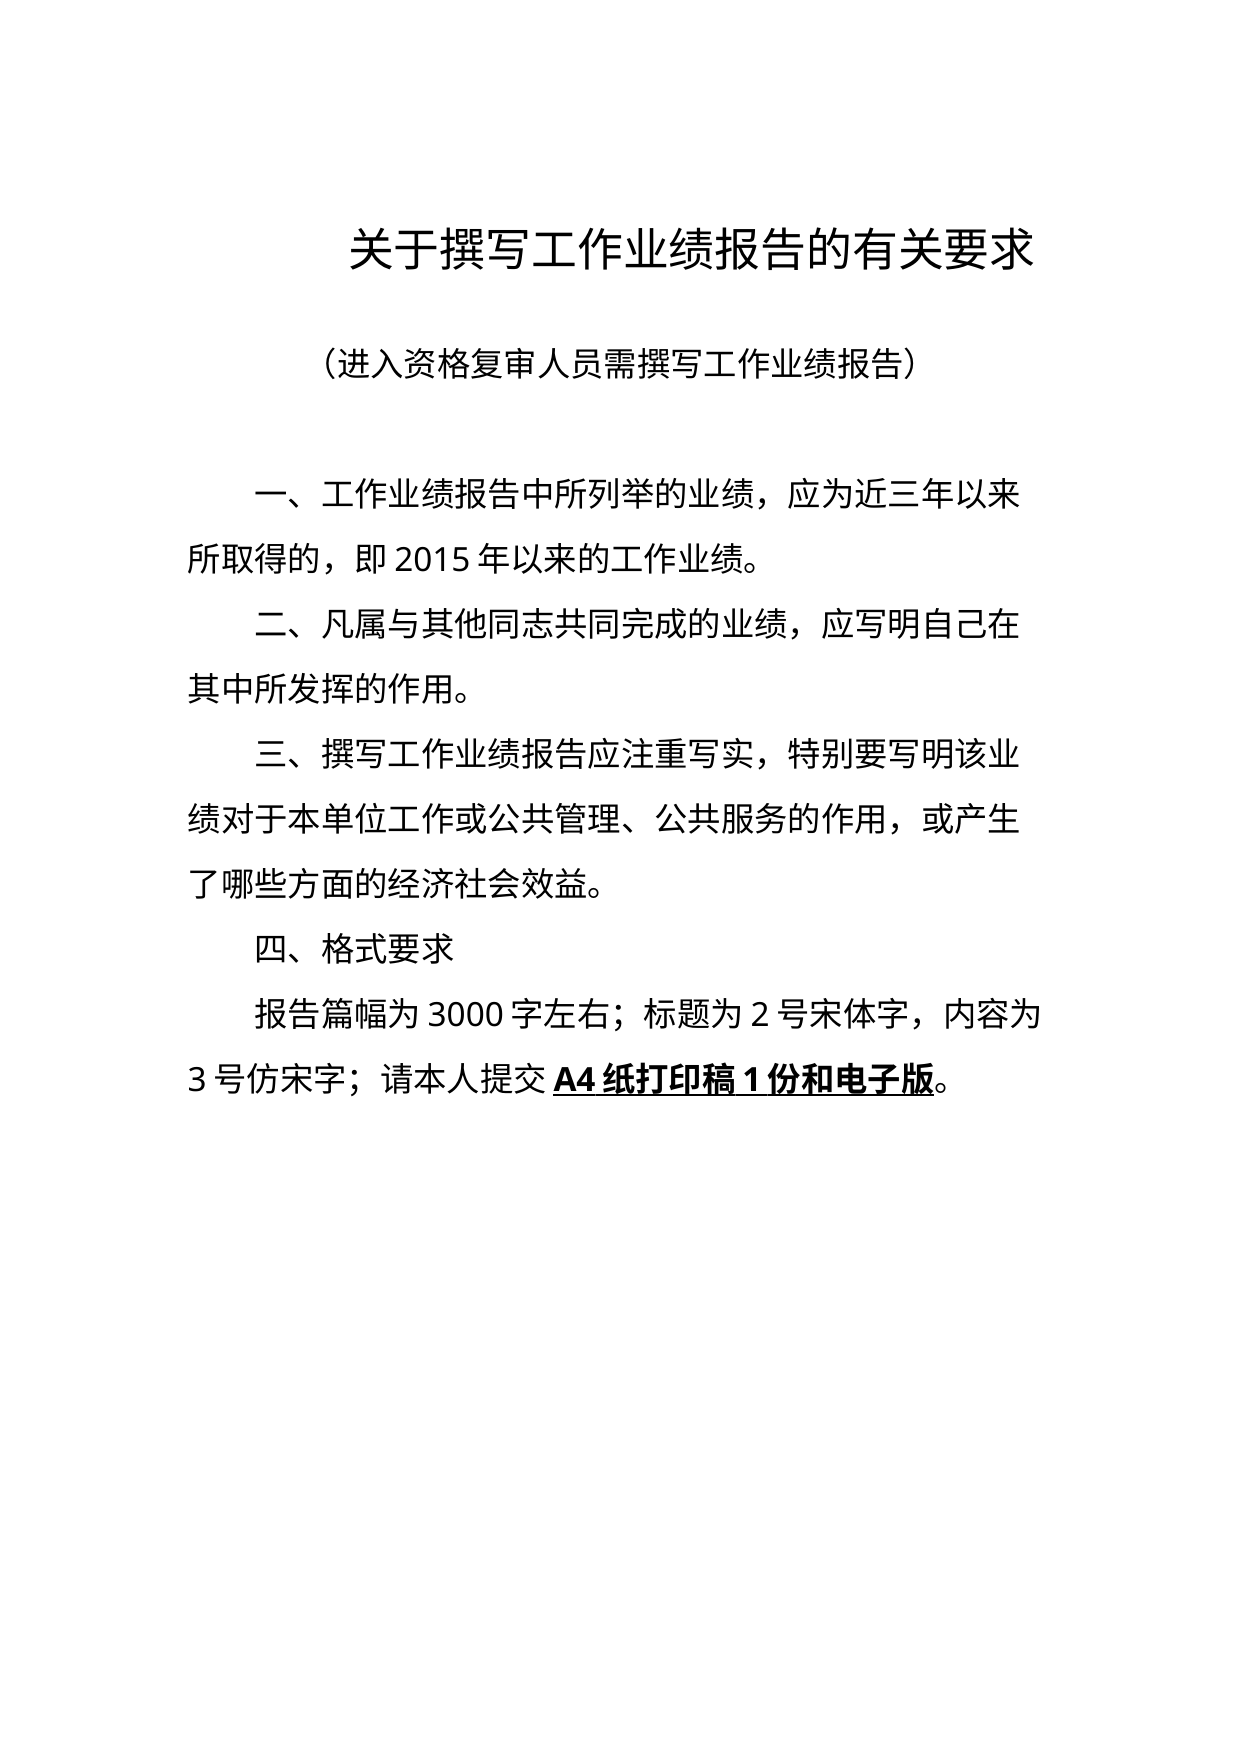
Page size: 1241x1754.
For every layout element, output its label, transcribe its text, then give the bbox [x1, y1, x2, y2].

text 三、撰写工作业绩报告应注重写实，特别要写明该业绩对于本单位工作或公共管理、公共服务的作用，或产生了哪些方面的经济社会效益。 [187, 719, 1053, 914]
text 二、凡属与其他同志共同完成的业绩，应写明自己在其中所发挥的作用。 [187, 589, 1053, 719]
text 四、格式要求 [187, 914, 1053, 979]
text （进入资格复审人员需撰写工作业绩报告） [187, 329, 1053, 394]
text 一、工作业绩报告中所列举的业绩，应为近三年以来所取得的，即2015年以来的工作业绩。 [187, 459, 1053, 589]
subtitle 关于撰写工作业绩报告的有关要求 [187, 197, 1053, 295]
text 报告篇幅为3000字左右；标题为2号宋体字，内容为3号仿宋字；请本人提交A4纸打印稿1份和电子版。 [187, 979, 1053, 1109]
